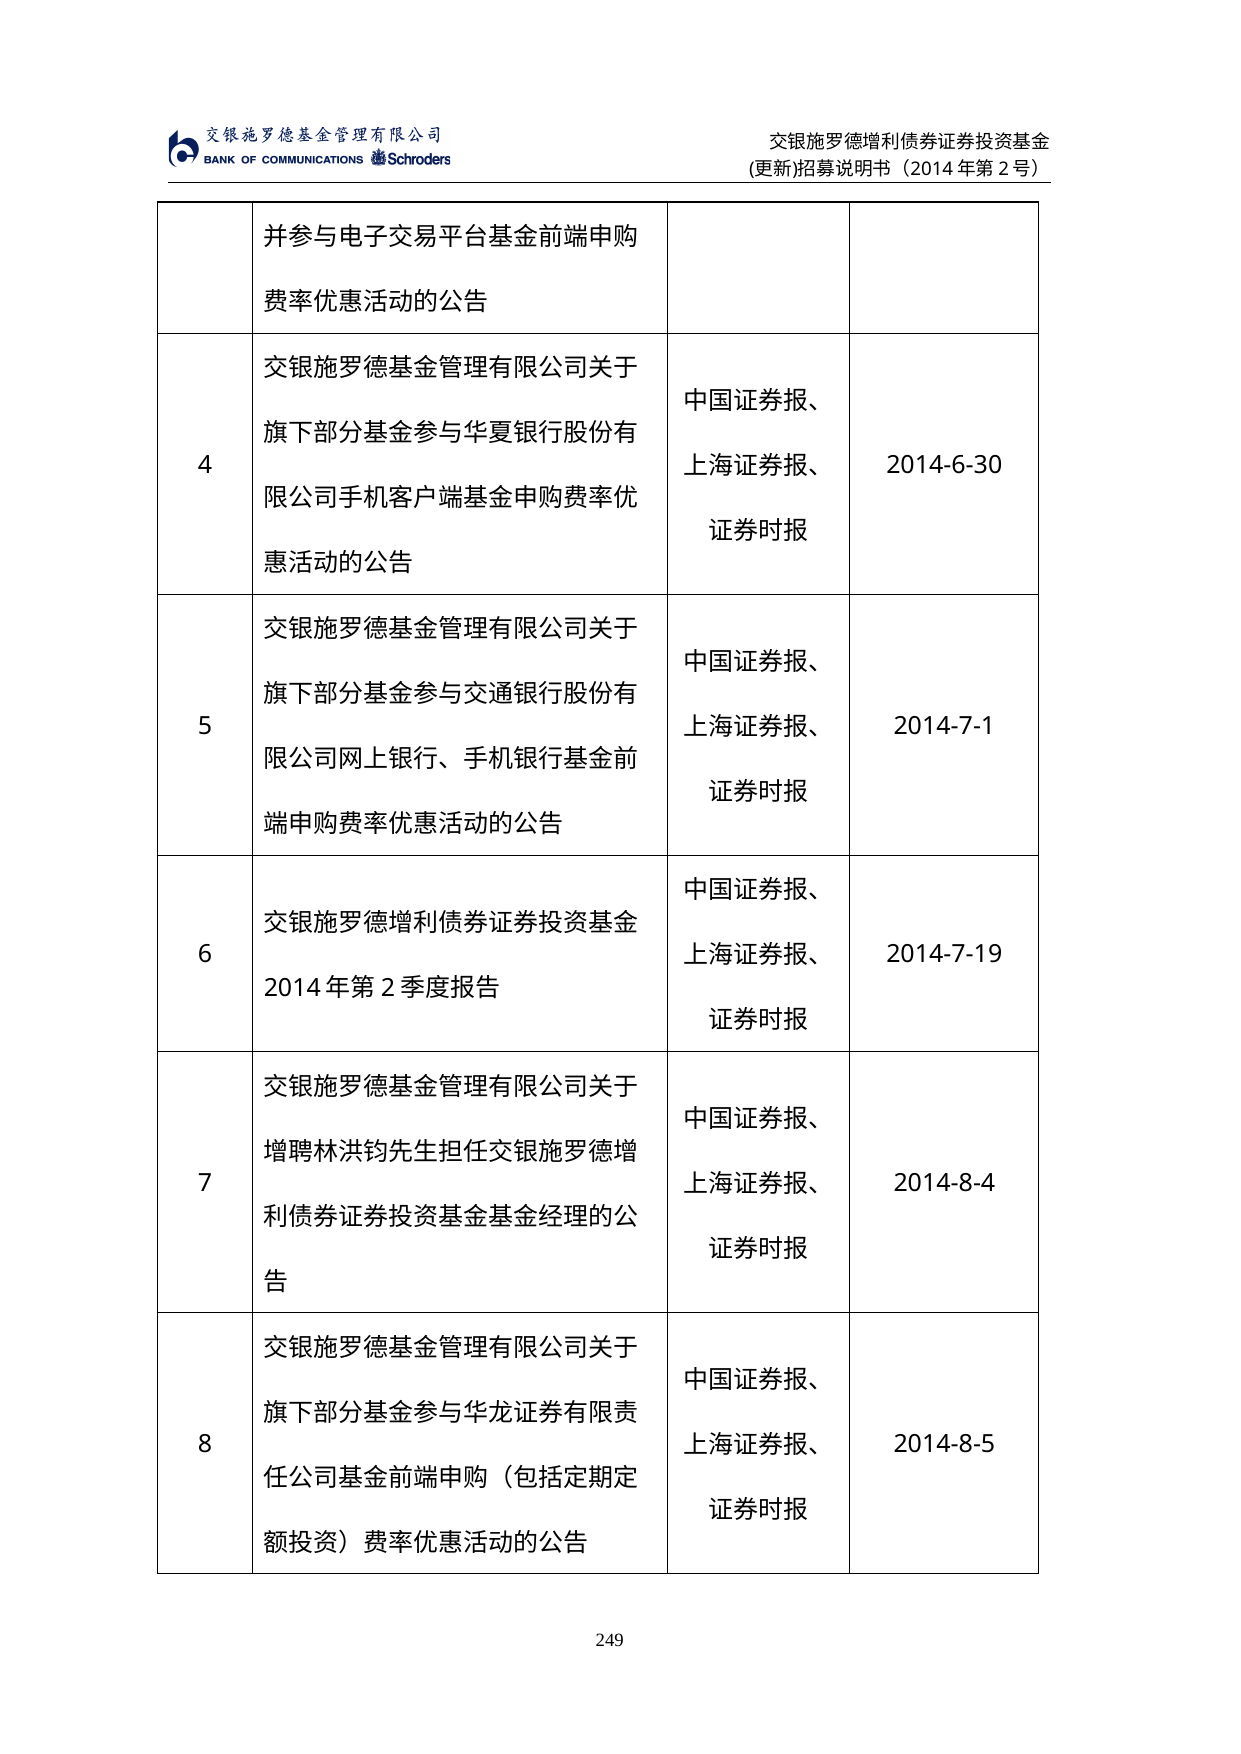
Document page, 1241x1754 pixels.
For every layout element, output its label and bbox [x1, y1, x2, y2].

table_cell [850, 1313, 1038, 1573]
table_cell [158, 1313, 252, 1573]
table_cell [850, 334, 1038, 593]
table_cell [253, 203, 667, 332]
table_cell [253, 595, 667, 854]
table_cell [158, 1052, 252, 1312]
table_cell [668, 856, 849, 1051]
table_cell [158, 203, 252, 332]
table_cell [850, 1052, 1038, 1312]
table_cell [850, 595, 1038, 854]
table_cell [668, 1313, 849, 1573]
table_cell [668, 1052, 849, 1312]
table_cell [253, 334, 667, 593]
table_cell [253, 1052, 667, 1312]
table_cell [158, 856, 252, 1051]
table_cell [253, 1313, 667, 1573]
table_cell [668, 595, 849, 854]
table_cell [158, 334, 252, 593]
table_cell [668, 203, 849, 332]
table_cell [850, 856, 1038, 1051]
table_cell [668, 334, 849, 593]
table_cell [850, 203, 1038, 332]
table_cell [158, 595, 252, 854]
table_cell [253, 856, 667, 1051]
picture [168, 127, 451, 167]
